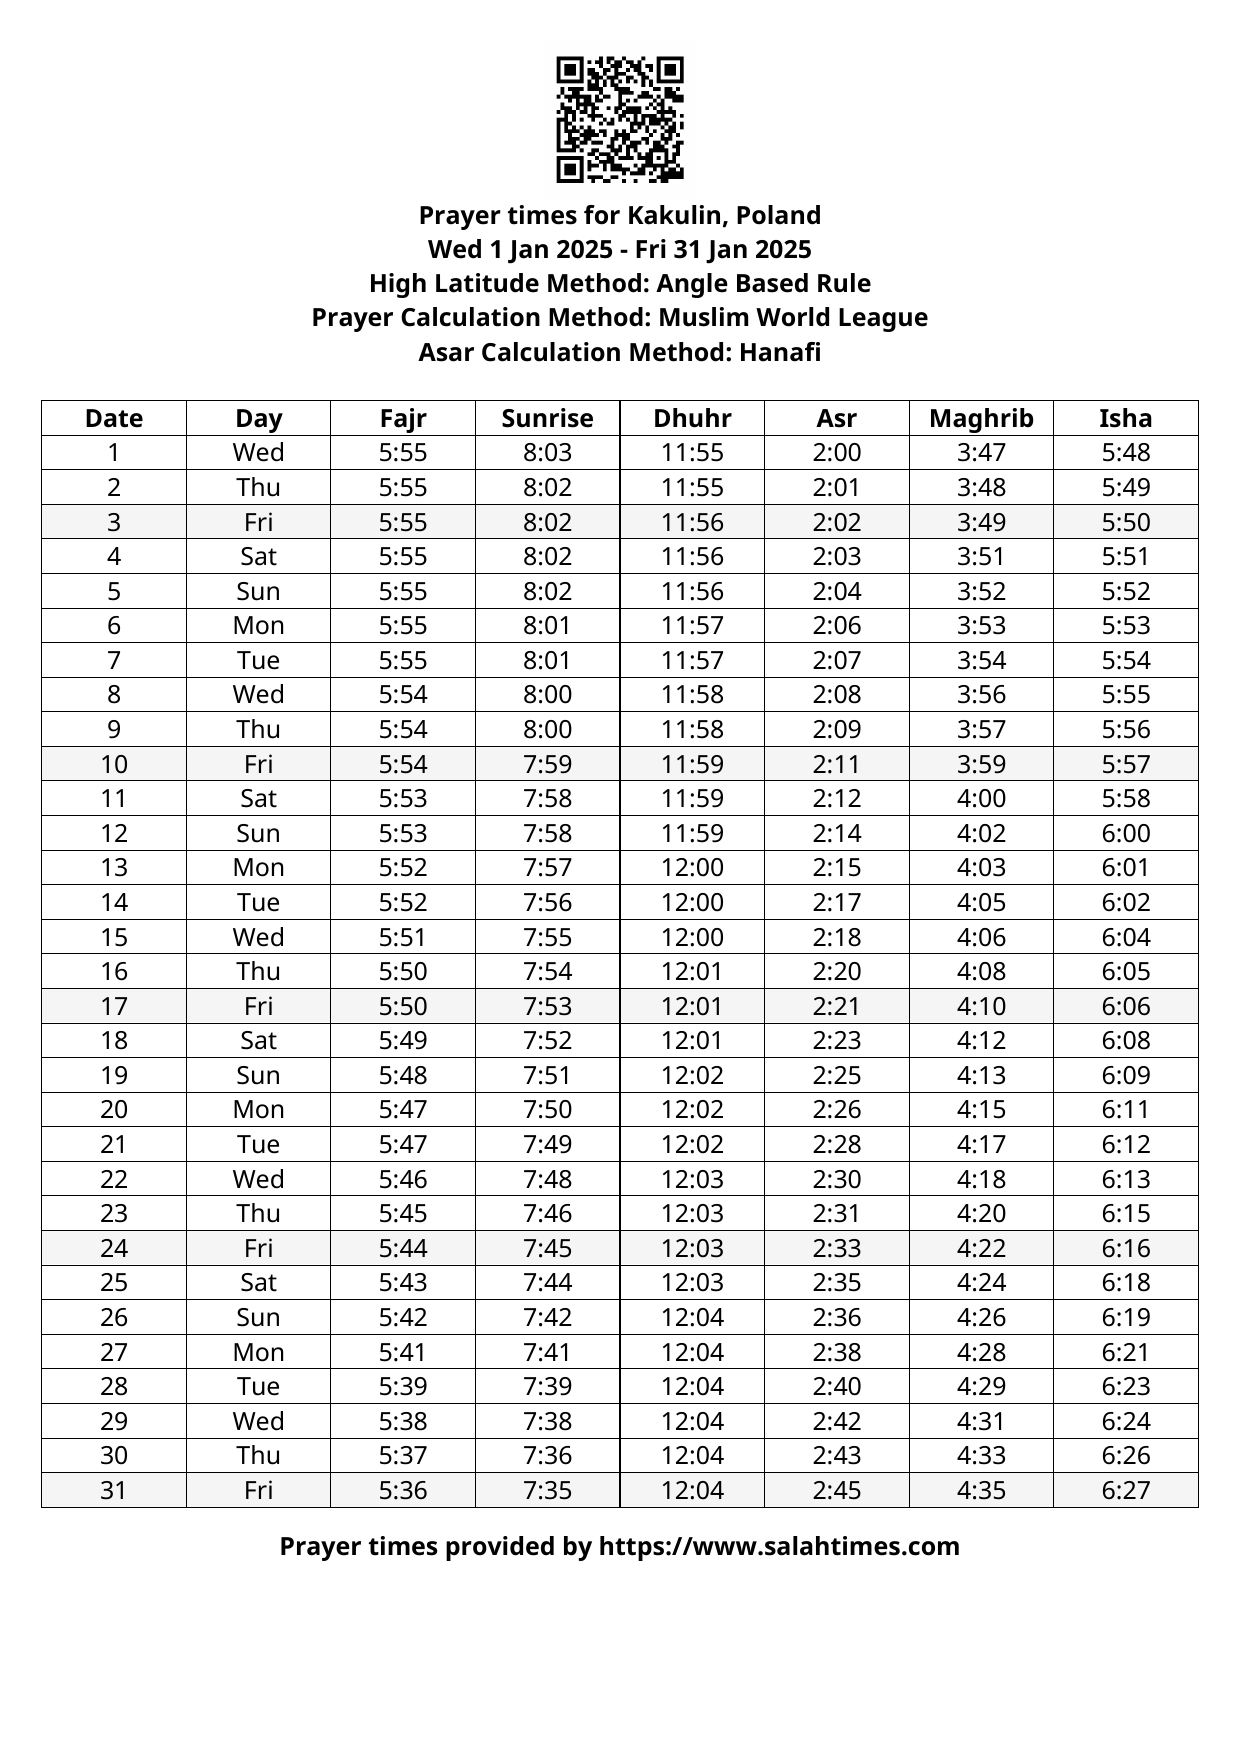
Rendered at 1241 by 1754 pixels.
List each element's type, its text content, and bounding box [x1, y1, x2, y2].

table_cell 12:03 [621, 1196, 764, 1230]
table_cell 2:20 [765, 954, 909, 988]
table_cell 7:35 [476, 1473, 619, 1507]
table_cell 19 [42, 1058, 186, 1092]
table_cell 7:49 [476, 1127, 619, 1161]
table_cell 8:00 [476, 712, 619, 746]
table_cell 12:02 [621, 1093, 764, 1126]
table_cell 7:41 [476, 1335, 619, 1368]
table_cell 12:04 [621, 1439, 764, 1472]
table_cell 12:04 [621, 1404, 764, 1437]
table_cell 3:49 [910, 505, 1053, 538]
table_cell 2:26 [765, 1093, 909, 1126]
table_cell 12:00 [621, 885, 764, 919]
table_cell 2:45 [765, 1473, 909, 1507]
table_cell Tue [187, 1369, 330, 1403]
table_cell 2:31 [765, 1196, 909, 1230]
table_cell 5:50 [331, 989, 475, 1022]
table_cell 4:15 [910, 1093, 1053, 1126]
table_cell 5:54 [1054, 643, 1198, 677]
table_cell 12:03 [621, 1231, 764, 1264]
table_cell 6:18 [1054, 1266, 1198, 1299]
table_cell 4 [42, 539, 186, 573]
table_cell 11:59 [621, 781, 764, 815]
table_cell 7:38 [476, 1404, 619, 1437]
table_cell 7:51 [476, 1058, 619, 1092]
table_cell 4:03 [910, 851, 1053, 884]
table_cell 7:58 [476, 781, 619, 815]
table_cell 2:38 [765, 1335, 909, 1368]
table_cell Mon [187, 609, 330, 642]
table_cell Sat [187, 781, 330, 815]
table_cell 12:04 [621, 1335, 764, 1368]
table_cell 5:58 [1054, 781, 1198, 815]
table_cell 8:02 [476, 505, 619, 538]
table_cell 4:06 [910, 920, 1053, 953]
table_cell 5:39 [331, 1369, 475, 1403]
table_cell 5:55 [331, 470, 475, 504]
table_cell 2:21 [765, 989, 909, 1022]
table_cell 2:14 [765, 816, 909, 849]
table_cell 2:18 [765, 920, 909, 953]
table_cell 6:24 [1054, 1404, 1198, 1437]
table_cell 7:55 [476, 920, 619, 953]
table_cell 6:08 [1054, 1024, 1198, 1057]
table_cell 2:06 [765, 609, 909, 642]
table_cell 7:48 [476, 1162, 619, 1195]
table_cell 5:38 [331, 1404, 475, 1437]
table_cell 3:48 [910, 470, 1053, 504]
table_cell 7:46 [476, 1196, 619, 1230]
table_cell Wed [187, 1404, 330, 1437]
table_cell 8:01 [476, 609, 619, 642]
table_cell 2:12 [765, 781, 909, 815]
table_cell 10 [42, 747, 186, 780]
table_cell 2:07 [765, 643, 909, 677]
table_cell 6:15 [1054, 1196, 1198, 1230]
text Prayer times provided by https://www.salahtimes.com [42, 1528, 1198, 1563]
table_cell 11:56 [621, 574, 764, 607]
table_cell 2:17 [765, 885, 909, 919]
table_cell Thu [187, 712, 330, 746]
table_header Date [42, 401, 186, 434]
table_cell Sun [187, 574, 330, 607]
table_cell 5:46 [331, 1162, 475, 1195]
table_cell 7:39 [476, 1369, 619, 1403]
table_cell Tue [187, 885, 330, 919]
table_cell 6:06 [1054, 989, 1198, 1022]
table_cell 2:08 [765, 678, 909, 711]
table_cell 2:23 [765, 1024, 909, 1057]
table_cell 7:58 [476, 816, 619, 849]
table_cell 5:49 [1054, 470, 1198, 504]
table_cell 6:01 [1054, 851, 1198, 884]
table_cell 5:53 [331, 781, 475, 815]
table_cell Sat [187, 1266, 330, 1299]
table_cell 26 [42, 1300, 186, 1334]
table_cell 5:47 [331, 1093, 475, 1126]
table_header Fajr [331, 401, 475, 434]
table_cell 8:02 [476, 539, 619, 573]
text Prayer Calculation Method: Muslim World League [42, 300, 1198, 334]
table_cell 5:55 [331, 643, 475, 677]
table_cell 3 [42, 505, 186, 538]
table_cell Wed [187, 1162, 330, 1195]
table_cell 1 [42, 436, 186, 469]
table_cell 5:48 [331, 1058, 475, 1092]
table_cell 11:55 [621, 436, 764, 469]
table_cell 4:28 [910, 1335, 1053, 1368]
table_cell 16 [42, 954, 186, 988]
table_cell 12:03 [621, 1266, 764, 1299]
table_cell 8:00 [476, 678, 619, 711]
table_cell Fri [187, 747, 330, 780]
table_cell 4:02 [910, 816, 1053, 849]
table_cell 4:18 [910, 1162, 1053, 1195]
table_header Maghrib [910, 401, 1053, 434]
table_cell 2:30 [765, 1162, 909, 1195]
table_cell Sat [187, 1024, 330, 1057]
table_cell 4:33 [910, 1439, 1053, 1472]
table_cell 4:13 [910, 1058, 1053, 1092]
table_cell 4:00 [910, 781, 1053, 815]
table_cell 11:57 [621, 643, 764, 677]
table_cell Sun [187, 1300, 330, 1334]
table_cell 6:11 [1054, 1093, 1198, 1126]
picture [542, 41, 699, 198]
table_cell Wed [187, 678, 330, 711]
table_cell 7:45 [476, 1231, 619, 1264]
table_cell 11:58 [621, 712, 764, 746]
table_cell 2:25 [765, 1058, 909, 1092]
table_cell 9 [42, 712, 186, 746]
table_cell 6:12 [1054, 1127, 1198, 1161]
table_cell 12:03 [621, 1162, 764, 1195]
table_cell 5:52 [331, 851, 475, 884]
table_cell Thu [187, 1196, 330, 1230]
table_cell 5:52 [1054, 574, 1198, 607]
table_cell 5:55 [331, 574, 475, 607]
table_cell Tue [187, 643, 330, 677]
table_header Sunrise [476, 401, 619, 434]
table_cell 20 [42, 1093, 186, 1126]
table_cell 2:11 [765, 747, 909, 780]
table_cell 12:02 [621, 1127, 764, 1161]
table_cell 4:08 [910, 954, 1053, 988]
table_cell 5:43 [331, 1266, 475, 1299]
table_cell 4:20 [910, 1196, 1053, 1230]
table_cell 5:42 [331, 1300, 475, 1334]
table_cell 7:50 [476, 1093, 619, 1126]
table_cell 3:53 [910, 609, 1053, 642]
table_cell 7 [42, 643, 186, 677]
table_cell 7:53 [476, 989, 619, 1022]
table_cell 2:35 [765, 1266, 909, 1299]
table_cell 12:04 [621, 1473, 764, 1507]
table_cell 23 [42, 1196, 186, 1230]
table_cell 12:02 [621, 1058, 764, 1092]
table_cell 2:00 [765, 436, 909, 469]
table_cell Sun [187, 816, 330, 849]
table_header Isha [1054, 401, 1198, 434]
table_cell 22 [42, 1162, 186, 1195]
table_cell 7:54 [476, 954, 619, 988]
table_cell 5:51 [331, 920, 475, 953]
table_cell Thu [187, 470, 330, 504]
table_cell 6:16 [1054, 1231, 1198, 1264]
table_cell 5:57 [1054, 747, 1198, 780]
table_header Asr [765, 401, 909, 434]
table_cell 5:56 [1054, 712, 1198, 746]
table_cell 5:55 [331, 505, 475, 538]
table_cell 6:26 [1054, 1439, 1198, 1472]
table_cell 3:59 [910, 747, 1053, 780]
table_cell 4:12 [910, 1024, 1053, 1057]
table_cell 11:56 [621, 505, 764, 538]
table_cell 2:01 [765, 470, 909, 504]
table_cell 6:05 [1054, 954, 1198, 988]
table_cell 2:15 [765, 851, 909, 884]
table_cell 12:01 [621, 1024, 764, 1057]
table_cell 11:59 [621, 816, 764, 849]
table_cell 3:57 [910, 712, 1053, 746]
table_cell Wed [187, 920, 330, 953]
table_cell 2:43 [765, 1439, 909, 1472]
table_cell 2:09 [765, 712, 909, 746]
table_cell Fri [187, 1231, 330, 1264]
table_cell 8 [42, 678, 186, 711]
table_cell Fri [187, 1473, 330, 1507]
table_cell 6:00 [1054, 816, 1198, 849]
table_cell 4:29 [910, 1369, 1053, 1403]
table_cell 8:03 [476, 436, 619, 469]
table_cell 5:37 [331, 1439, 475, 1472]
table_cell 7:52 [476, 1024, 619, 1057]
table_cell 5:54 [331, 678, 475, 711]
table_cell 5:48 [1054, 436, 1198, 469]
table_cell 4:35 [910, 1473, 1053, 1507]
table_cell 6:04 [1054, 920, 1198, 953]
table_cell 6:23 [1054, 1369, 1198, 1403]
table_cell 11:59 [621, 747, 764, 780]
table_cell 5:50 [331, 954, 475, 988]
table_cell 5:44 [331, 1231, 475, 1264]
table_cell 4:24 [910, 1266, 1053, 1299]
table_cell 6 [42, 609, 186, 642]
table_cell 3:47 [910, 436, 1053, 469]
table_cell 31 [42, 1473, 186, 1507]
table_cell 11:56 [621, 539, 764, 573]
text Asar Calculation Method: Hanafi [42, 334, 1198, 368]
table_cell 7:42 [476, 1300, 619, 1334]
table_cell 5:53 [331, 816, 475, 849]
table_cell 11:58 [621, 678, 764, 711]
table_cell 4:17 [910, 1127, 1053, 1161]
table_cell 21 [42, 1127, 186, 1161]
table_cell 12:04 [621, 1300, 764, 1334]
table_cell 4:31 [910, 1404, 1053, 1437]
table_cell 7:57 [476, 851, 619, 884]
table_cell Fri [187, 505, 330, 538]
table_cell 5:49 [331, 1024, 475, 1057]
table_cell Mon [187, 1335, 330, 1368]
table_cell 6:21 [1054, 1335, 1198, 1368]
table_cell 5:54 [331, 747, 475, 780]
table_cell 13 [42, 851, 186, 884]
table_cell 12:01 [621, 989, 764, 1022]
table_cell 15 [42, 920, 186, 953]
table_cell 6:19 [1054, 1300, 1198, 1334]
table_cell 4:22 [910, 1231, 1053, 1264]
table_cell 17 [42, 989, 186, 1022]
table_cell 14 [42, 885, 186, 919]
table_cell 27 [42, 1335, 186, 1368]
table_cell 2:03 [765, 539, 909, 573]
table_cell 6:27 [1054, 1473, 1198, 1507]
table_cell 7:56 [476, 885, 619, 919]
table_header Dhuhr [621, 401, 764, 434]
table_cell 2:33 [765, 1231, 909, 1264]
table_cell Thu [187, 1439, 330, 1472]
table_cell 4:26 [910, 1300, 1053, 1334]
table_cell 2:40 [765, 1369, 909, 1403]
table_cell Tue [187, 1127, 330, 1161]
table_cell 12 [42, 816, 186, 849]
table_cell 5:53 [1054, 609, 1198, 642]
table_cell 3:51 [910, 539, 1053, 573]
table_cell 2:42 [765, 1404, 909, 1437]
table_cell 7:44 [476, 1266, 619, 1299]
table_cell 5:41 [331, 1335, 475, 1368]
table_cell 8:02 [476, 574, 619, 607]
table_cell 5:51 [1054, 539, 1198, 573]
table_cell 12:00 [621, 851, 764, 884]
table_cell 2:02 [765, 505, 909, 538]
table_cell 12:00 [621, 920, 764, 953]
table_cell 2 [42, 470, 186, 504]
table_cell 11:55 [621, 470, 764, 504]
table_cell 2:36 [765, 1300, 909, 1334]
table_cell 5:36 [331, 1473, 475, 1507]
table_cell Sat [187, 539, 330, 573]
table_cell 12:01 [621, 954, 764, 988]
table_cell 5:50 [1054, 505, 1198, 538]
table_cell 5:55 [1054, 678, 1198, 711]
table_cell 12:04 [621, 1369, 764, 1403]
table_cell 8:01 [476, 643, 619, 677]
table_cell 25 [42, 1266, 186, 1299]
table_cell 5:55 [331, 436, 475, 469]
table_header Day [187, 401, 330, 434]
table_cell Fri [187, 989, 330, 1022]
text Wed 1 Jan 2025 - Fri 31 Jan 2025 [42, 232, 1198, 266]
table_cell 5 [42, 574, 186, 607]
table_cell 24 [42, 1231, 186, 1264]
table_cell 8:02 [476, 470, 619, 504]
table_cell 3:52 [910, 574, 1053, 607]
table_cell 30 [42, 1439, 186, 1472]
table_cell 3:56 [910, 678, 1053, 711]
table_cell 6:13 [1054, 1162, 1198, 1195]
text Prayer times for Kakulin, Poland [42, 198, 1198, 232]
table_cell 6:09 [1054, 1058, 1198, 1092]
table_cell 2:04 [765, 574, 909, 607]
table_cell 5:55 [331, 539, 475, 573]
table_cell 5:54 [331, 712, 475, 746]
table_cell 7:59 [476, 747, 619, 780]
table_cell 18 [42, 1024, 186, 1057]
table_cell 5:45 [331, 1196, 475, 1230]
table_cell 4:05 [910, 885, 1053, 919]
table_cell 7:36 [476, 1439, 619, 1472]
table_cell 11:57 [621, 609, 764, 642]
table_cell Sun [187, 1058, 330, 1092]
table_cell Wed [187, 436, 330, 469]
table_cell 11 [42, 781, 186, 815]
table_cell 4:10 [910, 989, 1053, 1022]
table_cell 5:47 [331, 1127, 475, 1161]
text High Latitude Method: Angle Based Rule [42, 266, 1198, 300]
table_cell 6:02 [1054, 885, 1198, 919]
table_cell Thu [187, 954, 330, 988]
table_cell 5:52 [331, 885, 475, 919]
table_cell 29 [42, 1404, 186, 1437]
table_cell 2:28 [765, 1127, 909, 1161]
table_cell Mon [187, 851, 330, 884]
table_cell 5:55 [331, 609, 475, 642]
table_cell 28 [42, 1369, 186, 1403]
table_cell 3:54 [910, 643, 1053, 677]
table_cell Mon [187, 1093, 330, 1126]
